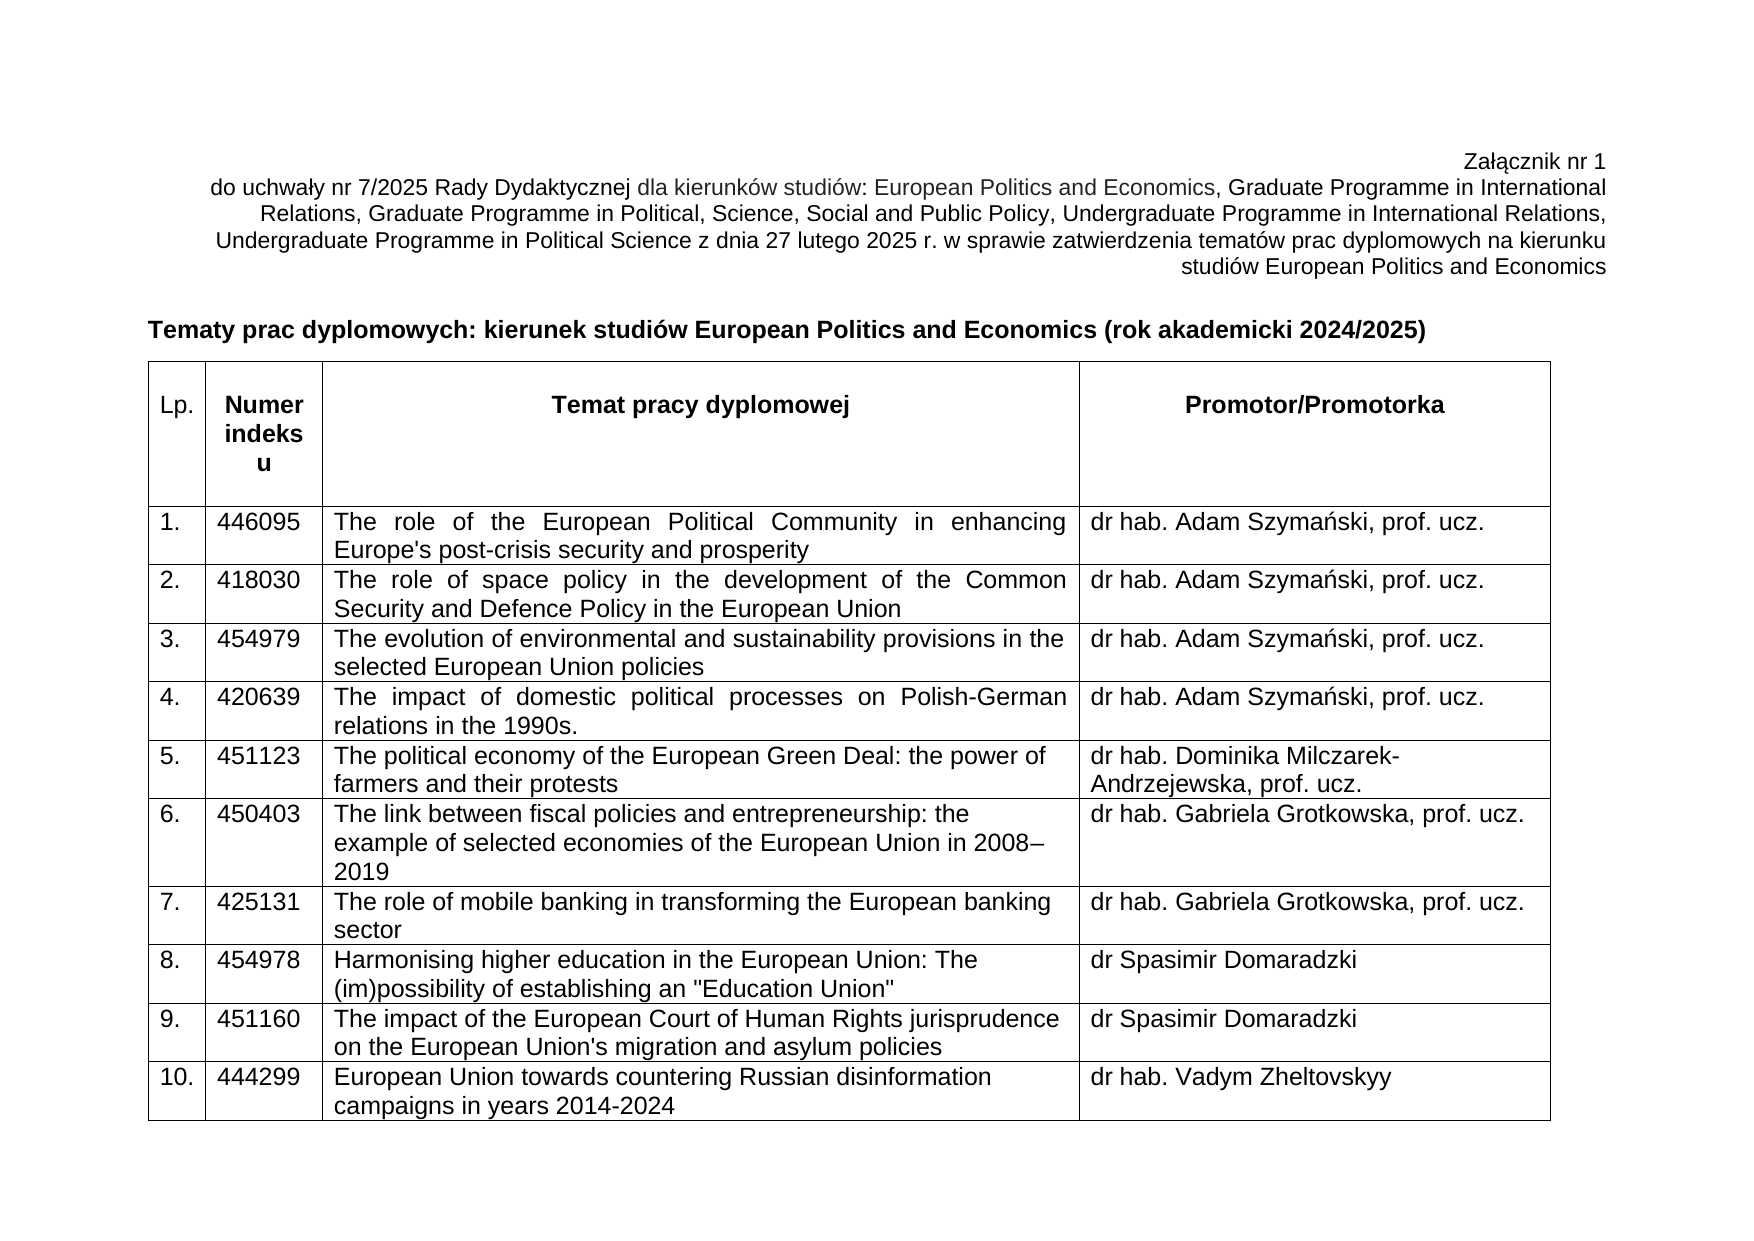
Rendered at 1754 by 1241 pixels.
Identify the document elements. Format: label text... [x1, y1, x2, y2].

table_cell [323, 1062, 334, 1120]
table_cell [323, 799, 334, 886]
table_cell The role of the European Political Community in enhancing Europe's post-crisis security and prosperity [323, 507, 1079, 564]
table_cell dr hab. Adam Szymański, prof. ucz. [1080, 507, 1550, 564]
table_cell dr hab. Adam Szymański, prof. ucz. [1080, 565, 1550, 623]
table_cell 8. [149, 945, 205, 1003]
table_cell 10. [149, 1062, 205, 1120]
table_cell dr hab. Gabriela Grotkowska, prof. ucz. [1080, 799, 1550, 886]
table_cell 7. [149, 887, 205, 944]
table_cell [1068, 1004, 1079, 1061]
table_cell dr Spasimir Domaradzki [1080, 1004, 1550, 1061]
table_cell 2. [149, 565, 205, 623]
table_cell 5. [149, 741, 205, 798]
table_cell 425131 [206, 887, 322, 944]
table_cell 3. [149, 624, 205, 681]
table_cell dr hab. Adam Szymański, prof. ucz. [1080, 624, 1550, 681]
table_header Numer indeksu [206, 362, 322, 506]
table_cell 451123 [206, 741, 322, 798]
table_cell dr hab. Adam Szymański, prof. ucz. [1080, 682, 1550, 740]
table_cell 444299 [206, 1062, 322, 1120]
table_cell 446095 [206, 507, 322, 564]
table_header Lp. [149, 362, 205, 506]
table_cell 451160 [206, 1004, 322, 1061]
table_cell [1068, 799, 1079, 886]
table_cell dr hab. Gabriela Grotkowska, prof. ucz. [1080, 887, 1550, 944]
text do uchwały nr 7/2025 Rady Dydaktycznej dla kierunków studiów: European Politics and Economics, Graduate Programme in International Relations, Graduate Programme in Political, Science, Social and Public Policy, Undergraduate Programme in International Relations, Undergraduate Programme in Political Science z dnia 27 lutego 2025 r. w sprawie zatwierdzenia tematów prac dyplomowych na kierunku studiów European Politics and Economics [148, 174, 1606, 279]
table_cell The political economy of the European Green Deal: the power of farmers and their protests [323, 741, 1079, 798]
table_cell 454978 [206, 945, 322, 1003]
text Tematy prac dyplomowych: kierunek studiów European Politics and Economics (rok akademicki 2024/2025) [148, 315, 1606, 344]
table_cell The role of mobile banking in transforming the European banking sector [323, 887, 1079, 944]
table_cell 9. [149, 1004, 205, 1061]
table_cell dr hab. Dominika Milczarek-Andrzejewska, prof. ucz. [1080, 741, 1550, 798]
table_cell 1. [149, 507, 205, 564]
table_cell The impact of domestic political processes on Polish-German relations in the 1990s. [323, 682, 1079, 740]
text Załącznik nr 1 [148, 148, 1606, 174]
table_cell 420639 [206, 682, 322, 740]
table_cell Harmonising higher education in the European Union: The (im)possibility of establishing an "Education Union" [323, 945, 1079, 1003]
table_header Promotor/Promotorka [1080, 362, 1550, 506]
table_cell 454979 [206, 624, 322, 681]
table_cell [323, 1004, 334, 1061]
table_cell 4. [149, 682, 205, 740]
table_cell 450403 [206, 799, 322, 886]
table_cell dr hab. Vadym Zheltovskyy [1080, 1062, 1550, 1120]
table_cell dr Spasimir Domaradzki [1080, 945, 1550, 1003]
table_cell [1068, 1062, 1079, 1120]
table_cell 6. [149, 799, 205, 886]
table_cell 418030 [206, 565, 322, 623]
table_cell The role of space policy in the development of the Common Security and Defence Policy in the European Union [323, 565, 1079, 623]
table_cell The evolution of environmental and sustainability provisions in the selected European Union policies [323, 624, 1079, 681]
table_header Temat pracy dyplomowej [323, 362, 1079, 506]
